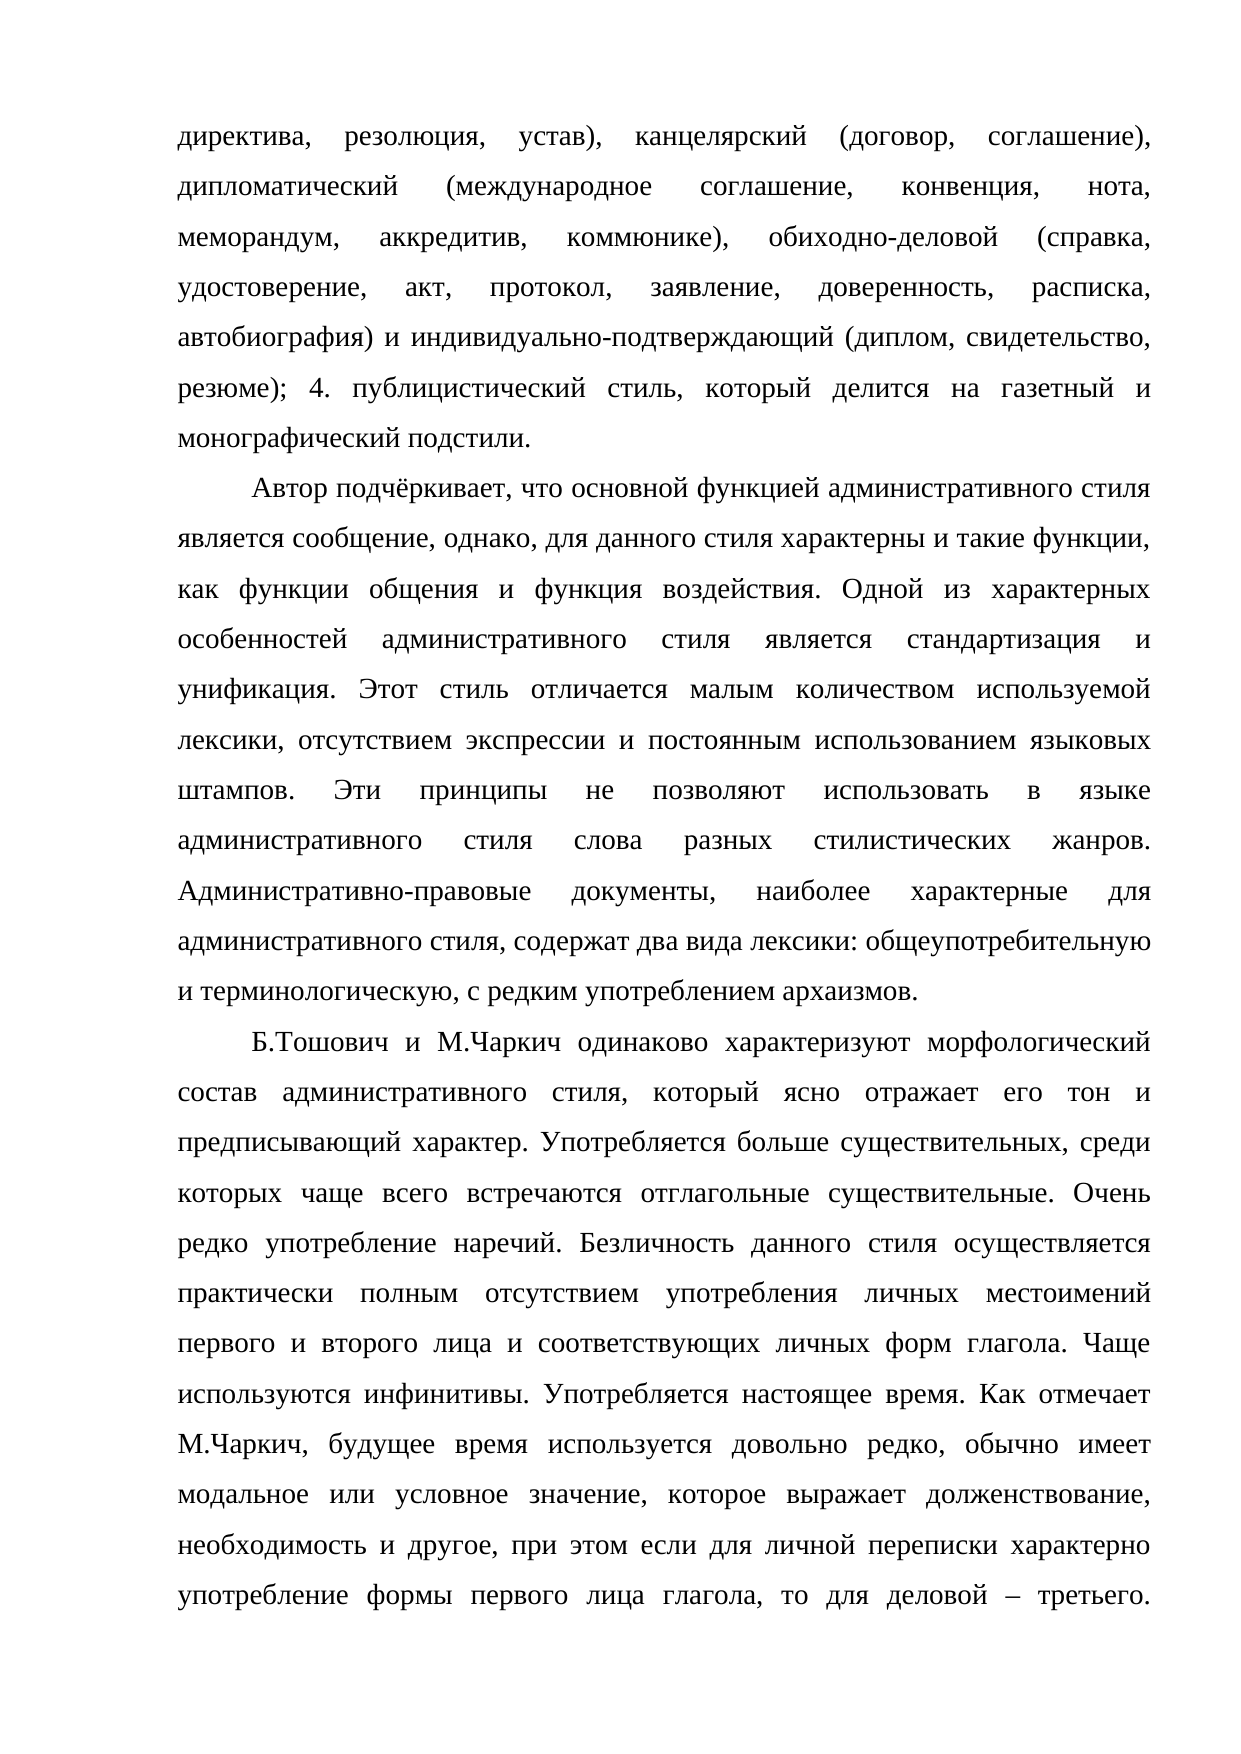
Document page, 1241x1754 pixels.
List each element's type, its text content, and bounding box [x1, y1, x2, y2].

text Автор подчёркивает, что основной функцией административного стиля является сообщение, однако, для данного стиля характерны и такие функции, как функции общения и функция воздействия. Одной из характерных особенностей административного стиля является стандартизация и унификация. Этот стиль отличается малым количеством используемой лексики, отсутствием экспрессии и постоянным использованием языковых штампов. Эти принципы не позволяют использовать в языке административного стиля слова разных стилистических жанров. Административно-правовые документы, наиболее характерные для административного стиля, содержат два вида лексики: общеупотребительную и терминологическую, с редким употреблением архаизмов. [177, 470, 1152, 1007]
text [177, 118, 1152, 453]
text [177, 1024, 1152, 1611]
